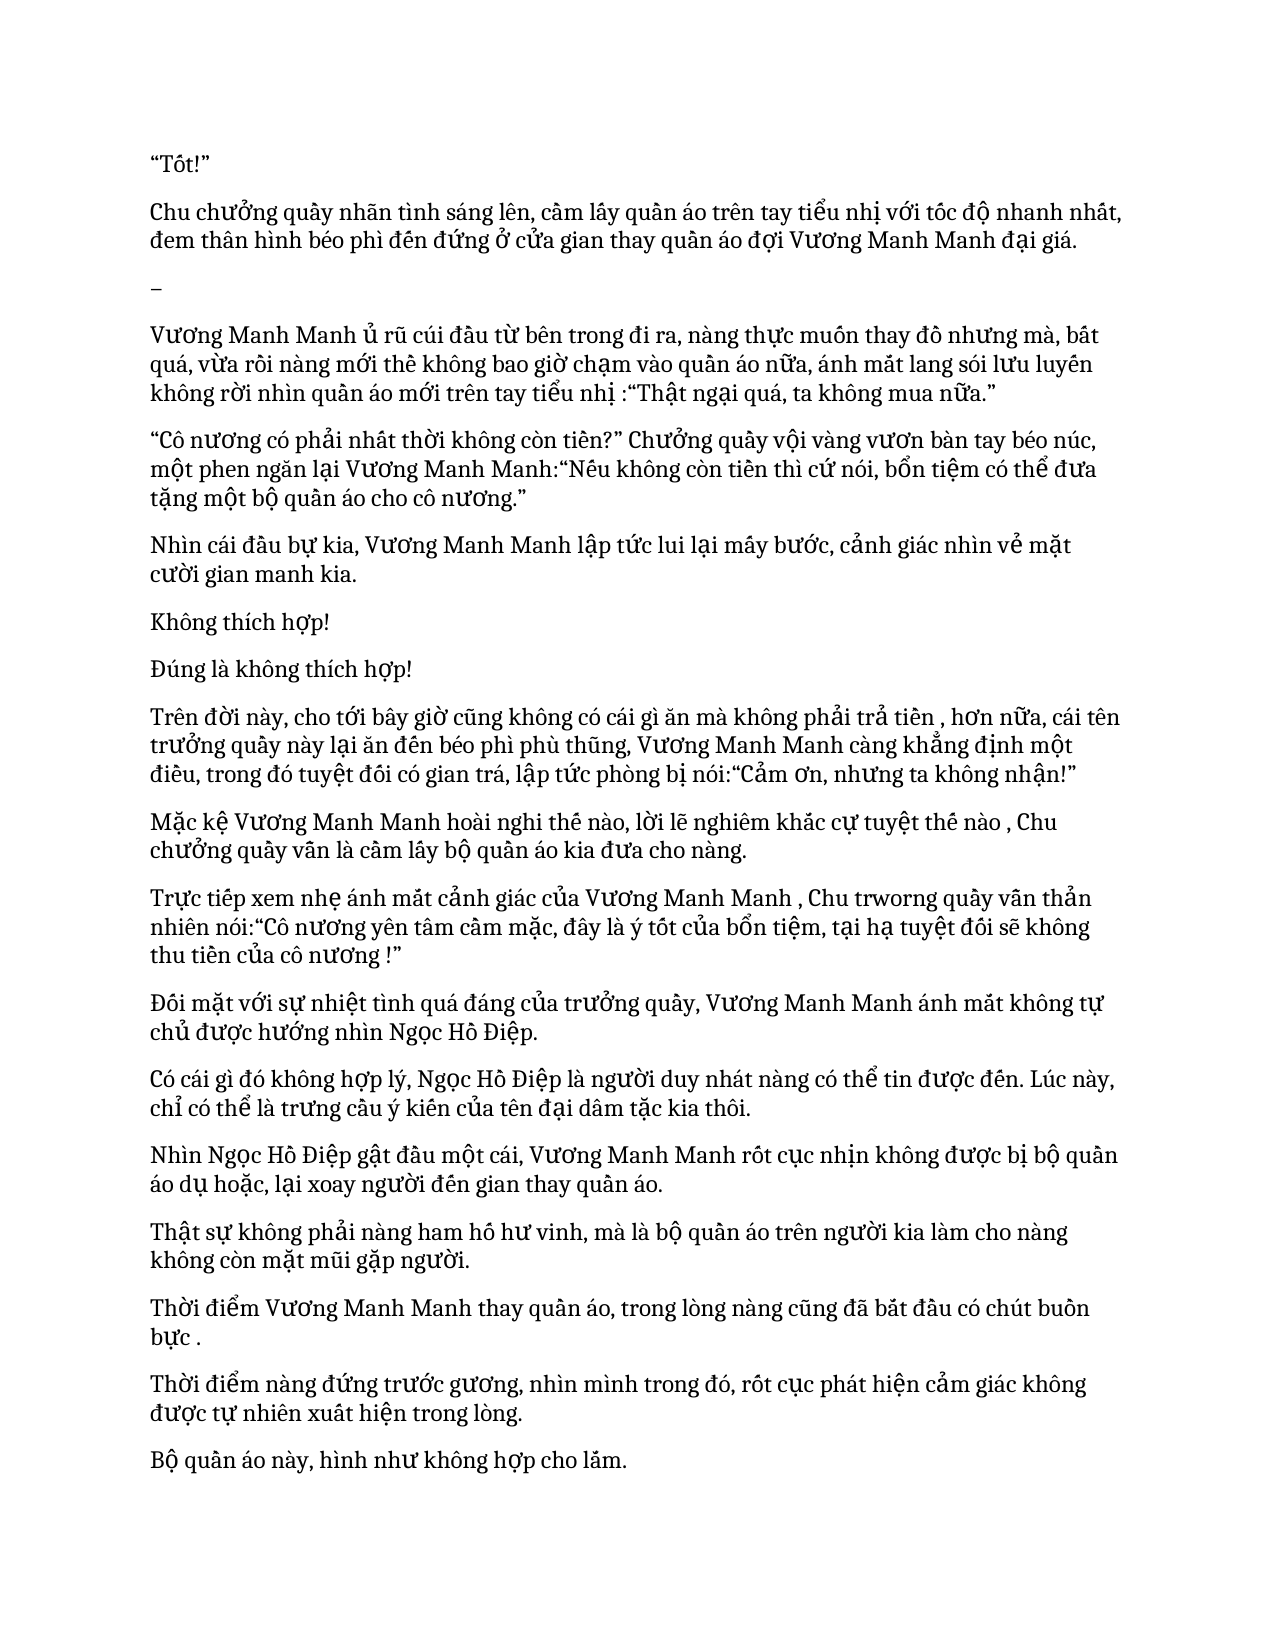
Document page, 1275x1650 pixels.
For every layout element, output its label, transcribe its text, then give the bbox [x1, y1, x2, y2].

text Thật sự không phải nàng ham hố hư vinh, mà là bộ quần áo trên người kia làm cho nàng không còn mặt mũi gặp người. [150, 1217, 1125, 1275]
text Đối mặt với sự nhiệt tình quá đáng của trưởng quầy, Vương Manh Manh ánh mắt không tự chủ được hướng nhìn Ngọc Hồ Điệp. [150, 989, 1125, 1046]
text – [150, 274, 1125, 302]
text Bộ quần áo này, hình như không hợp cho lắm. [150, 1446, 1125, 1475]
text Thời điểm nàng đứng trước gương, nhìn mình trong đó, rốt cục phát hiện cảm giác không được tự nhiên xuất hiện trong lòng. [150, 1370, 1125, 1427]
text “Cô nương có phải nhất thời không còn tiền?” Chưởng quầy vội vàng vươn bàn tay béo núc, một phen ngăn lại Vương Manh Manh:“Nếu không còn tiền thì cứ nói, bổn tiệm có thể đưa tặng một bộ quần áo cho cô nương.” [150, 426, 1125, 512]
text Thời điểm Vương Manh Manh thay quần áo, trong lòng nàng cũng đã bắt đầu có chút buồn bực . [150, 1294, 1125, 1351]
text Không thích hợp! [150, 607, 1125, 636]
text “Tốt!” [150, 150, 1125, 179]
text Mặc kệ Vương Manh Manh hoài nghi thế nào, lời lẽ nghiêm khắc cự tuyệt thế nào , Chu chưởng quầy vẫn là cầm lấy bộ quần áo kia đưa cho nàng. [150, 807, 1125, 865]
text Trực tiếp xem nhẹ ánh mắt cảnh giác của Vương Manh Manh , Chu trworng quầy vẫn thản nhiên nói:“Cô nương yên tâm cầm mặc, đây là ý tốt của bổn tiệm, tại hạ tuyệt đối sẽ không thu tiền của cô nương !” [150, 884, 1125, 970]
text Nhìn cái đầu bự kia, Vương Manh Manh lập tức lui lại mấy bước, cảnh giác nhìn vẻ mặt cười gian manh kia. [150, 531, 1125, 589]
text Chu chưởng quầy nhãn tình sáng lên, cầm lấy quần áo trên tay tiểu nhị với tốc độ nhanh nhất, đem thân hình béo phì đến đứng ở cửa gian thay quần áo đợi Vương Manh Manh đại giá. [150, 197, 1125, 255]
text Đúng là không thích hợp! [150, 655, 1125, 684]
text Trên đời này, cho tới bây giờ cũng không có cái gì ăn mà không phải trả tiền , hơn nữa, cái tên trưởng quầy này lại ăn đến béo phì phù thũng, Vương Manh Manh càng khẳng định một điều, trong đó tuyệt đối có gian trá, lập tức phòng bị nói:“Cảm ơn, nhưng ta không nhận!” [150, 702, 1125, 789]
text Có cái gì đó không hợp lý, Ngọc Hồ Điệp là người duy nhát nàng có thể tin được đến. Lúc này, chỉ có thể là trưng cầu ý kiến của tên đại dâm tặc kia thôi. [150, 1065, 1125, 1122]
text Vương Manh Manh ủ rũ cúi đầu từ bên trong đi ra, nàng thực muốn thay đồ nhưng mà, bất quá, vừa rồi nàng mới thề không bao giờ chạm vào quần áo nữa, ánh mắt lang sói lưu luyến không rời nhìn quần áo mới trên tay tiểu nhị :“Thật ngại quá, ta không mua nữa.” [150, 321, 1125, 407]
text Nhìn Ngọc Hồ Điệp gật đầu một cái, Vương Manh Manh rốt cục nhịn không được bị bộ quần áo dụ hoặc, lại xoay người đến gian thay quần áo. [150, 1141, 1125, 1199]
